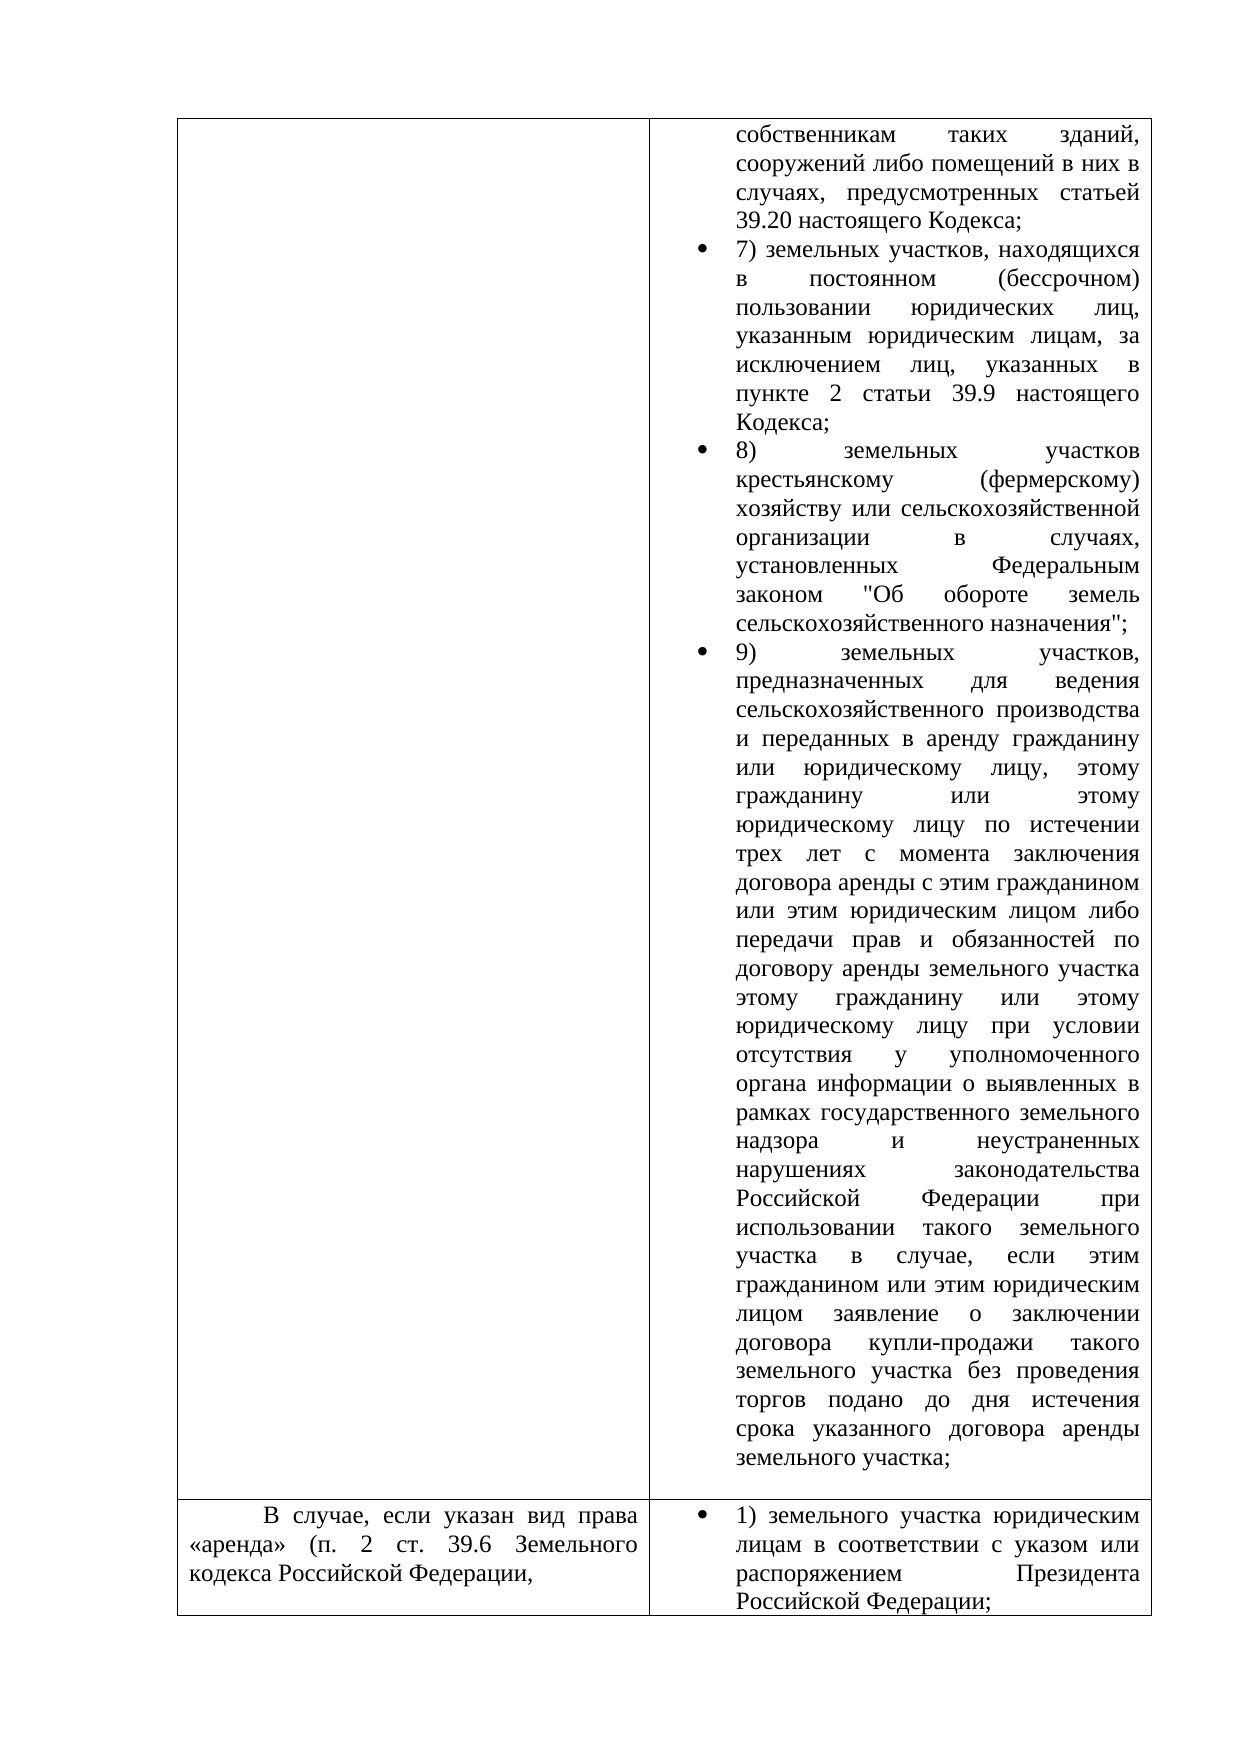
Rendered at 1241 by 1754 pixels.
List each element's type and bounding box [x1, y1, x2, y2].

table_cell [178, 1500, 649, 1615]
table_header [178, 119, 649, 1499]
table_header [650, 119, 1151, 1499]
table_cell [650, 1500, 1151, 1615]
